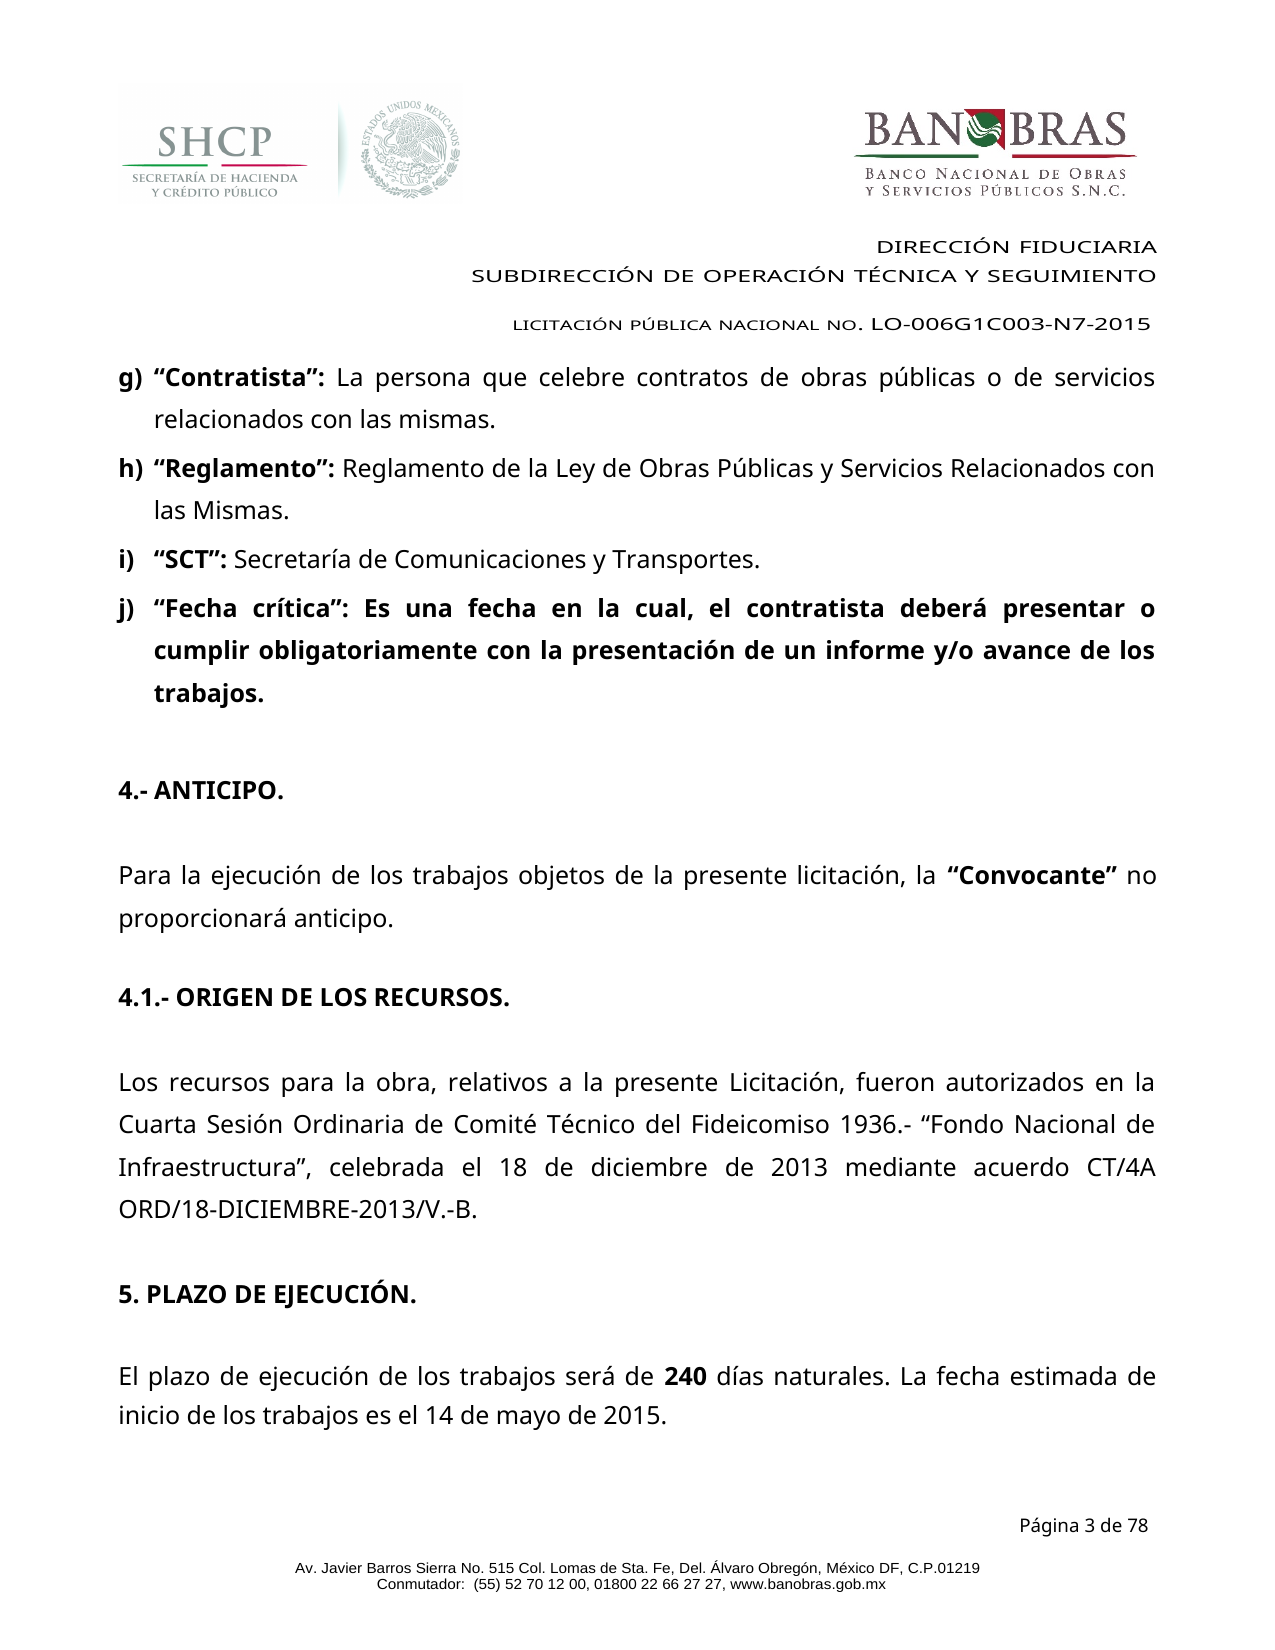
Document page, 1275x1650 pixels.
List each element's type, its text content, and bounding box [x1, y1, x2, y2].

list “Contratista”: La persona que celebre contratos de obras públicas o de servicios relacionados con las mismas. [118, 359, 1157, 436]
list “Reglamento”: Reglamento de la Ley de Obras Públicas y Servicios Relacionados con las Mismas. [118, 450, 1157, 527]
text Los recursos para la obra, relativos a la presente Licitación, fueron autorizados en la Cuarta Sesión Ordinaria de Comité Técnico del Fideicomiso 1936.- “Fondo Nacional de Infraestructura”, celebrada el 18 de diciembre de 2013 mediante acuerdo CT/4A ORD/18-DICIEMBRE-2013/V.-B. [118, 1064, 1157, 1226]
list “SCT”: Secretaría de Comunicaciones y Transportes. [118, 542, 1157, 576]
text Para la ejecución de los trabajos objetos de la presente licitación, la “Convocante” no proporcionará anticipo. [118, 858, 1157, 934]
text 4.1.- ORIGEN DE LOS RECURSOS. [118, 979, 1157, 1013]
list “Fecha crítica”: Es una fecha en la cual, el contratista deberá presentar o cumplir obligatoriamente con la presentación de un informe y/o avance de los trabajos. [118, 590, 1157, 709]
text 4.- ANTICIPO. [118, 773, 1157, 807]
picture [852, 108, 1138, 198]
text El plazo de ejecución de los trabajos será de 240 días naturales. La fecha estimada de inicio de los trabajos es el 14 de mayo de 2015. [118, 1358, 1157, 1432]
text 5. PLAZO DE EJECUCIÓN. [118, 1277, 1157, 1311]
